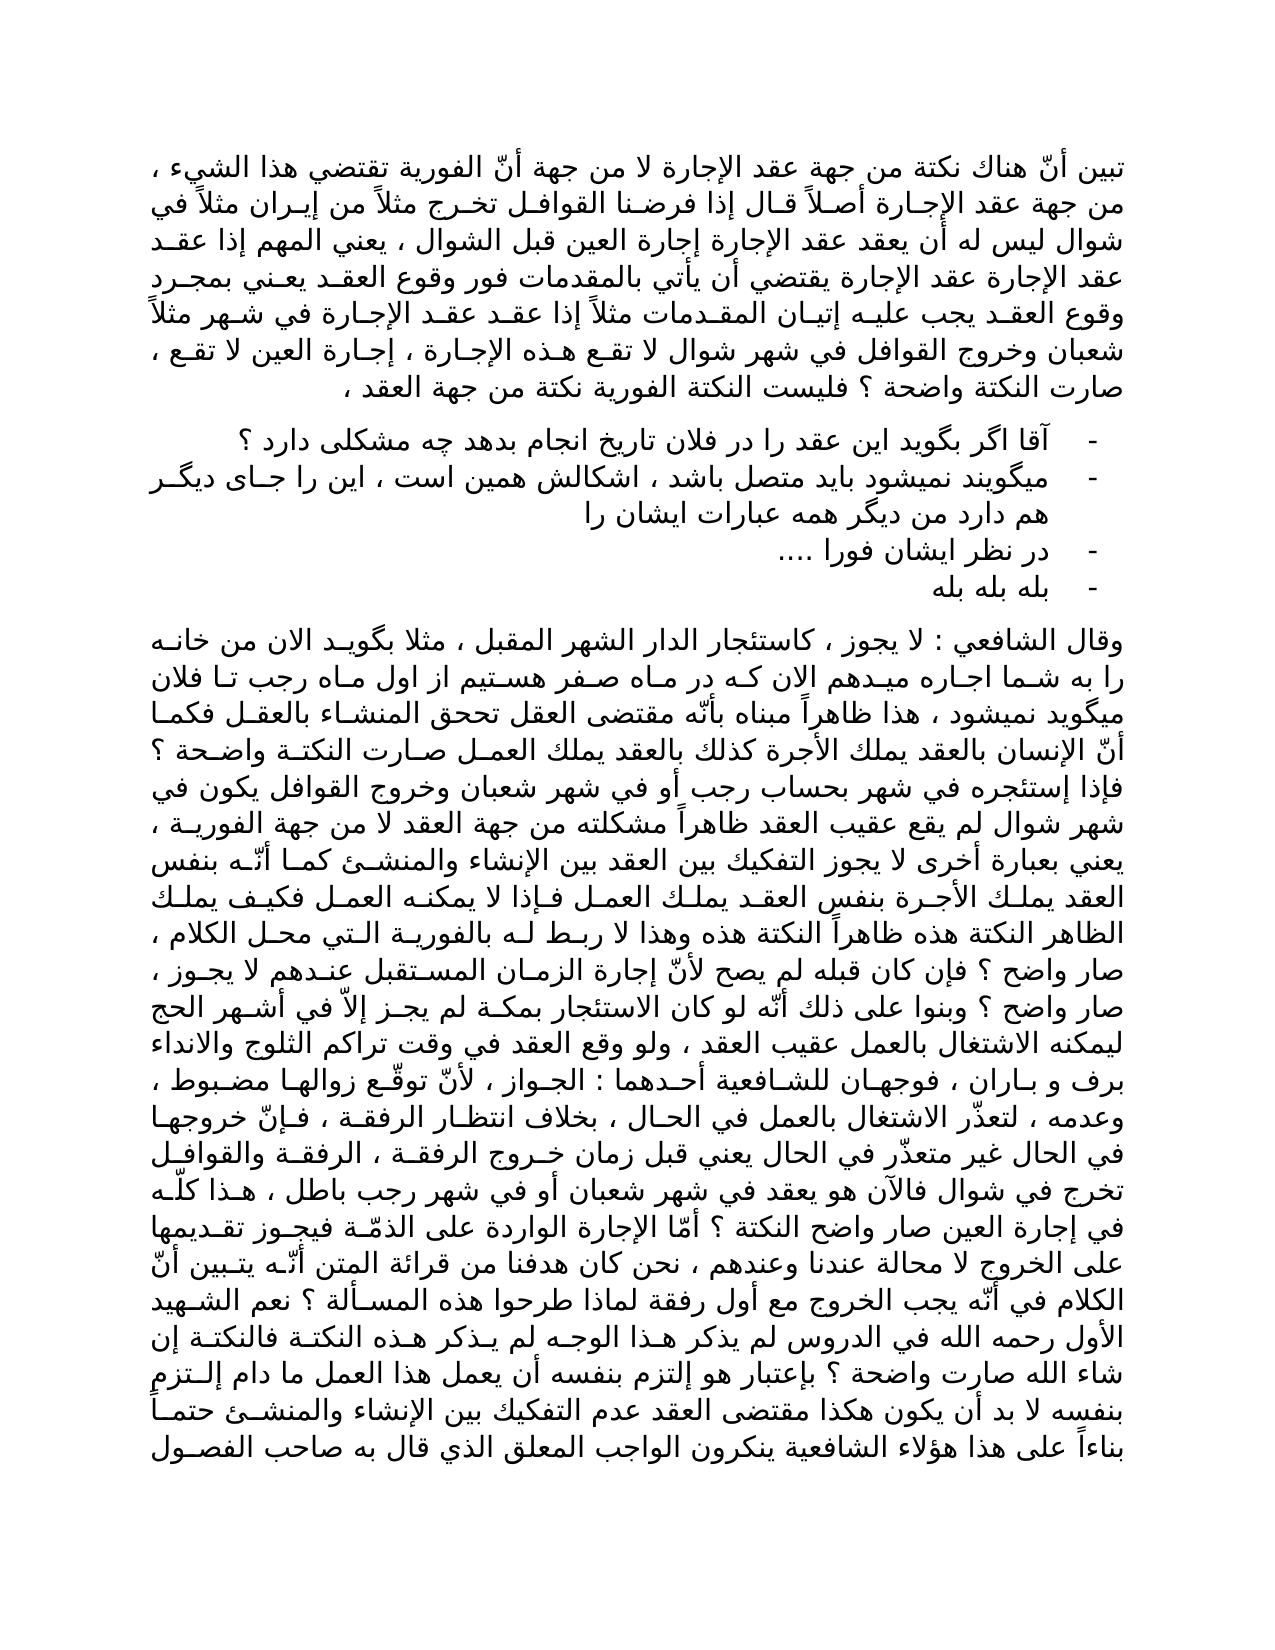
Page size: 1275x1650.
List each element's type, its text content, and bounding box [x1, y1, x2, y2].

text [150, 623, 1125, 1464]
list بله بله بله [150, 570, 1087, 604]
list آقا اگر بگوید این عقد را در فلان تاریخ انجام بدهد چه مشکلی دارد ؟ [150, 423, 1087, 457]
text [150, 150, 1125, 404]
list در نظر ایشان فورا .... [150, 533, 1087, 567]
list میگویند نمیشود باید متصل باشد ، اشکالش همین است ، این را جای دیگر هم دارد من دیگر همه عبارات ایشان را [150, 460, 1087, 531]
